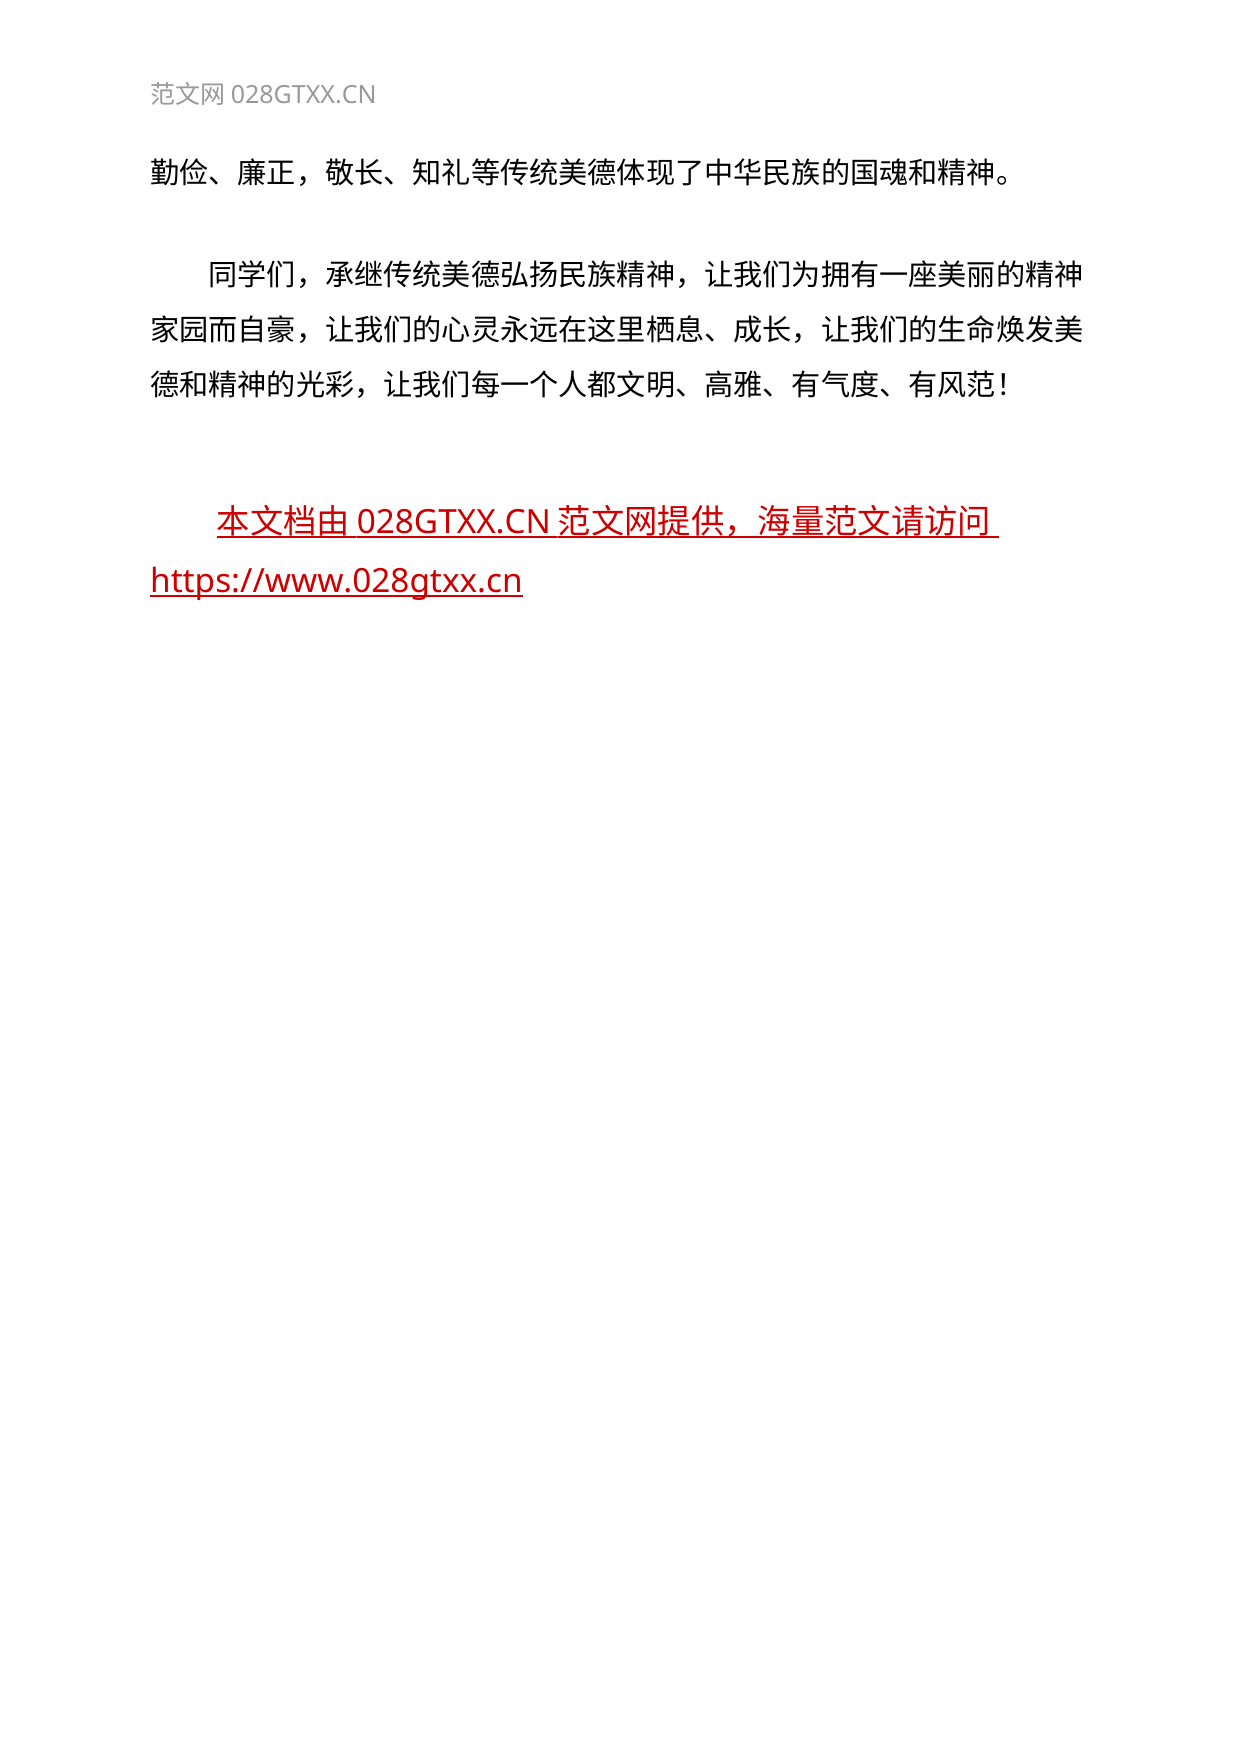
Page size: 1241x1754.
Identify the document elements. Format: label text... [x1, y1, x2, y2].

text 本文档由028GTXX.CN范文网提供，海量范文请访问 https://www.028gtxx.cn [150, 494, 1090, 602]
text 同学们，承继传统美德弘扬民族精神，让我们为拥有一座美丽的精神家园而自豪，让我们的心灵永远在这里栖息、成长，让我们的生命焕发美德和精神的光彩，让我们每一个人都文明、高雅、有气度、有风范！ [150, 252, 1090, 404]
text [150, 150, 1090, 192]
